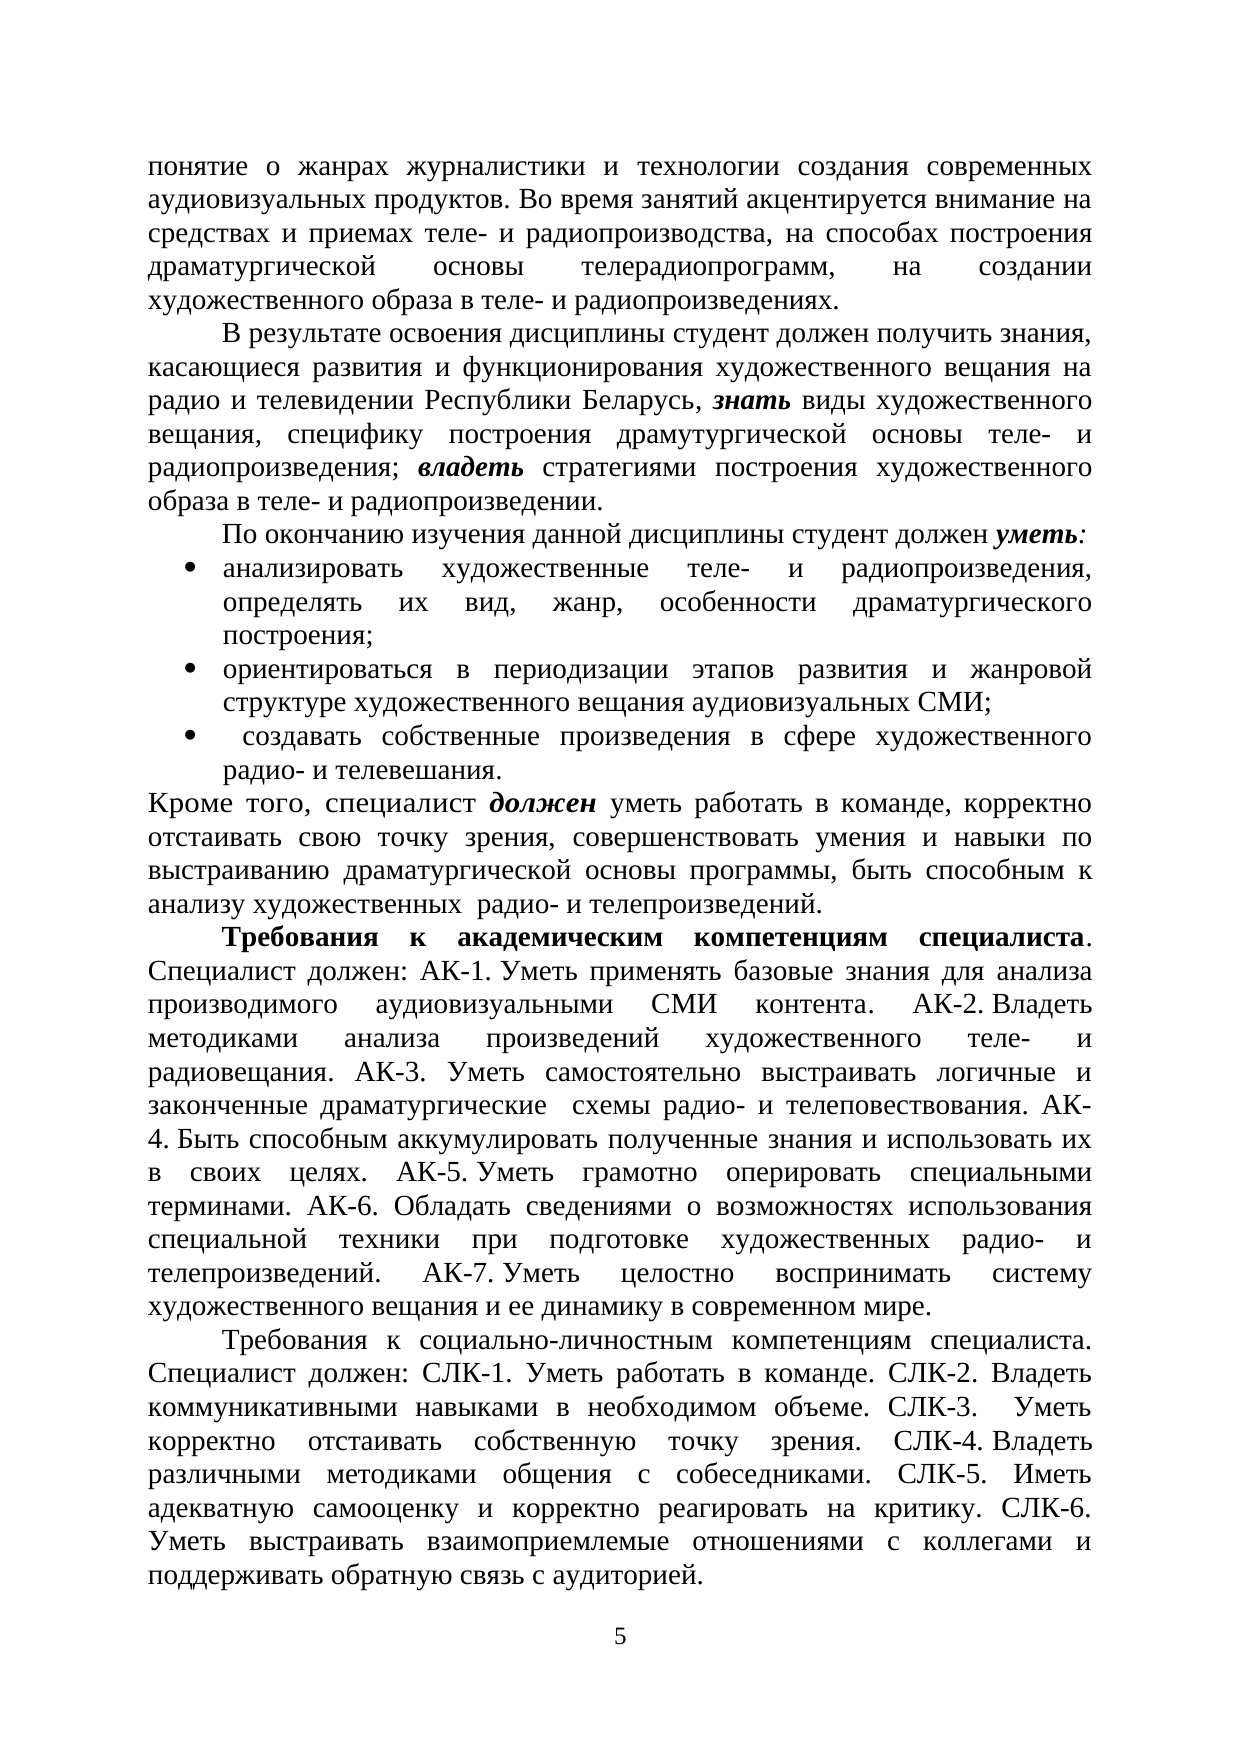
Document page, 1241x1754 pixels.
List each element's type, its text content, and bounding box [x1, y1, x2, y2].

text Требования к социально-личностным компетенциям специалиста. Специалист должен: СЛК-1. Уметь работать в команде. СЛК-2. Владеть коммуникативными навыками в необходимом объеме. СЛК-3. Уметь корректно отстаивать собственную точку зрения. СЛК-4. Владеть различными методиками общения с собеседниками. СЛК-5. Иметь адекватную самооценку и корректно реагировать на критику. СЛК-6. Уметь выстраивать взаимоприемлемые отношениями с коллегами и поддерживать обратную связь с аудиторией. [148, 1322, 1092, 1590]
text В результате освоения дисциплины студент должен получить знания, касающиеся развития и функционирования художественного вещания на радио и телевидении Республики Беларусь, знать виды художественного вещания, специфику построения драмутургической основы теле- и радиопроизведения; владеть стратегиями построения художественного образа в теле- и радиопроизведении. [148, 315, 1092, 517]
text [148, 148, 1092, 315]
text По окончанию изучения данной дисциплины студент должен уметь: [148, 517, 1092, 550]
list создавать собственные произведения в сфере художественного радио- и телевешания. [185, 718, 1092, 785]
text Требования к академическим компетенциям специалиста. Специалист должен: АК-1. Уметь применять базовые знания для анализа производимого аудиовизуальными СМИ контента. АК-2. Владеть методиками анализа произведений художественного теле- и радиовещания. АК-3. Уметь самостоятельно выстраивать логичные и законченные драматургические схемы радио- и телеповествования. АК-4. Быть способным аккумулировать полученные знания и использовать их в своих целях. АК-5. Уметь грамотно оперировать специальными терминами. АК-6. Обладать сведениями о возможностях использования специальной техники при подготовке художественных радио- и телепроизведений. АК-7. Уметь целостно воспринимать систему художественного вещания и ее динамику в современном мире. [148, 919, 1092, 1322]
list анализировать художественные теле- и радиопроизведения, определять их вид, жанр, особенности драматургического построения; [185, 550, 1092, 651]
text Кроме того, специалист должен уметь работать в команде, корректно отстаивать свою точку зрения, совершенствовать умения и навыки по выстраиванию драматургической основы программы, быть способным к анализу художественных радио- и телепроизведений. [148, 785, 1092, 919]
list ориентироваться в периодизации этапов развития и жанровой структуре художественного вещания аудиовизуальных СМИ; [185, 651, 1092, 718]
